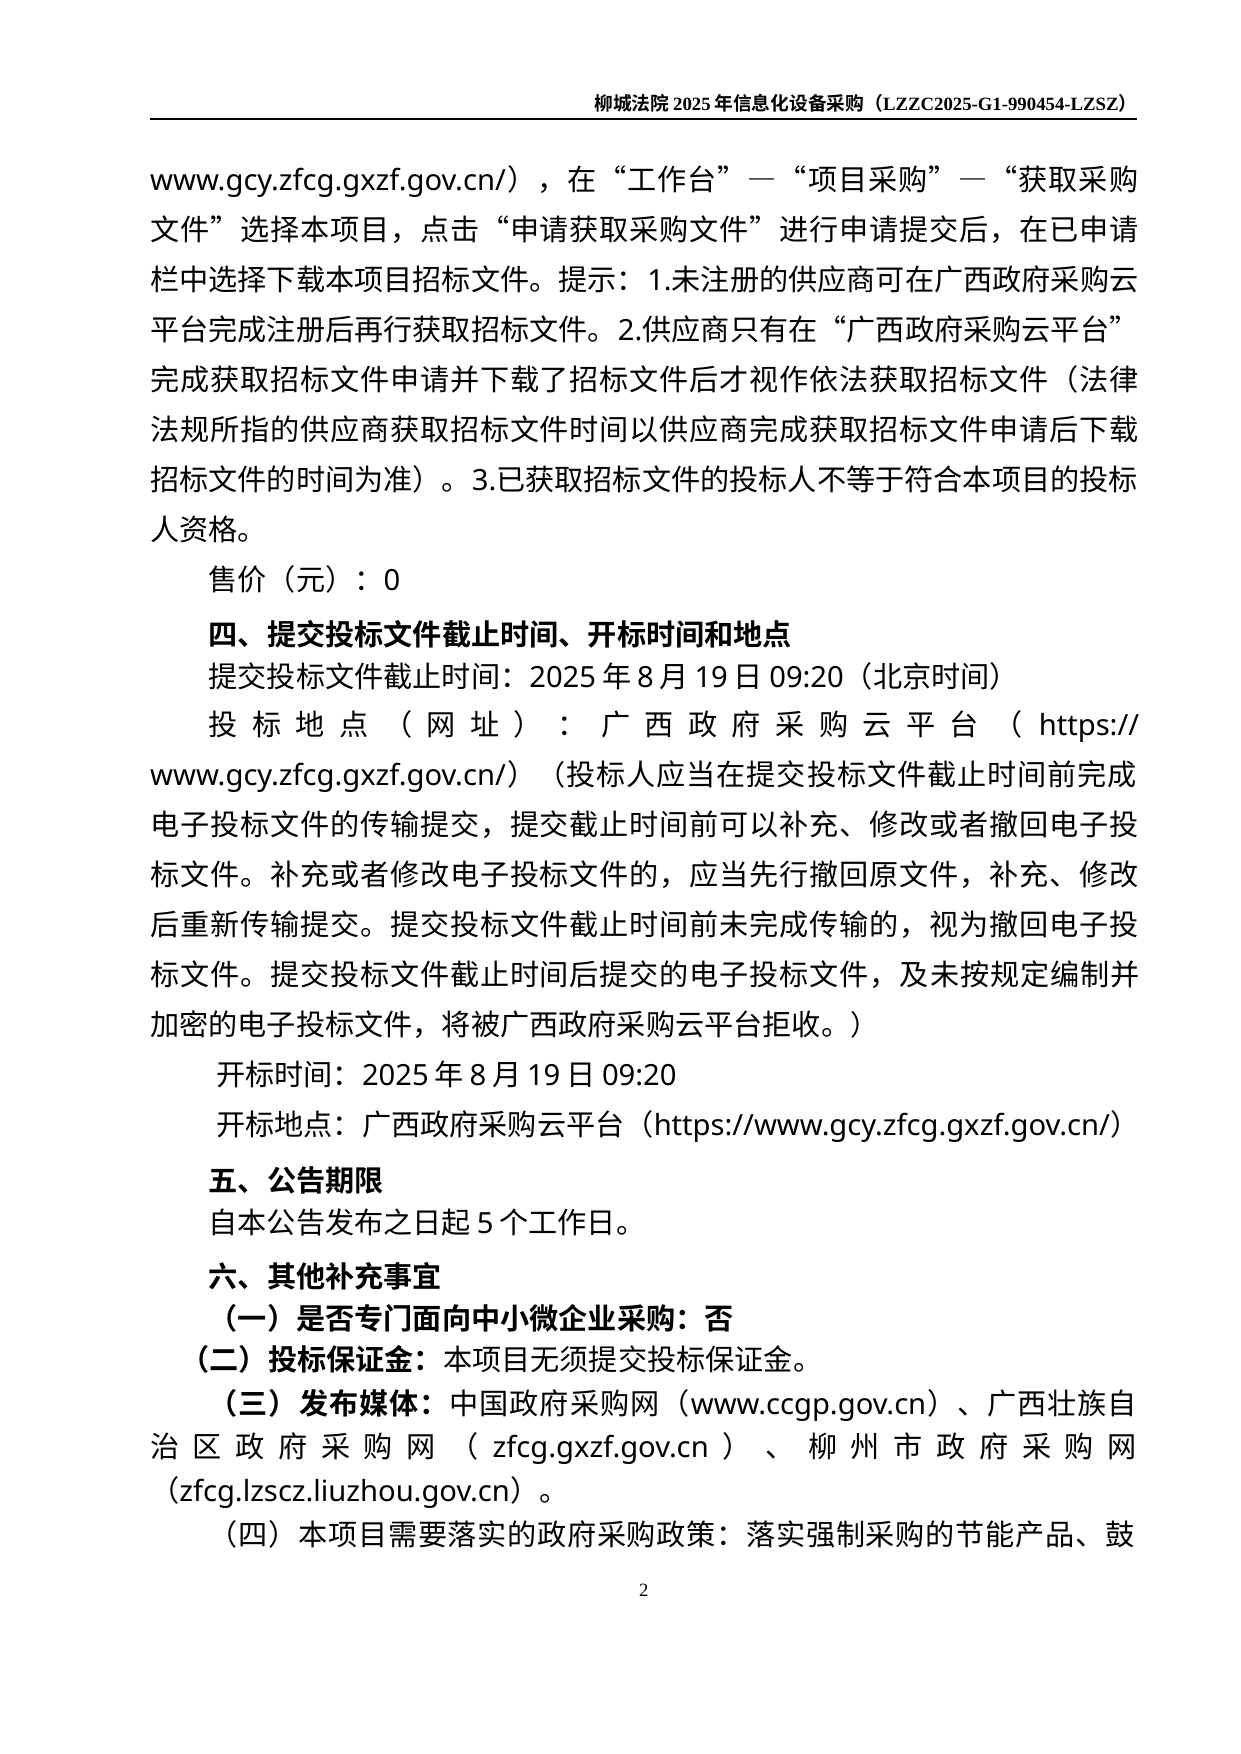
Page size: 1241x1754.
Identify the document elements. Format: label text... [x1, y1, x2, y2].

subtitle 五、公告期限 [150, 1158, 1139, 1200]
text 开标地点：广西政府采购云平台（https://www.gcy.zfcg.gxzf.gov.cn/） [150, 1096, 1139, 1146]
subtitle 四、提交投标文件截止时间、开标时间和地点 [150, 612, 1139, 654]
list （一）是否专门面向中小微企业采购：否 （二）投标保证金：本项目无须提交投标保证金。 [150, 1296, 1139, 1379]
text 投标地点（网址）：广西政府采购云平台（https://www.gcy.zfcg.gxzf.gov.cn/）（投标人应当在提交投标文件截止时间前完成电子投标文件的传输提交，提交截止时间前可以补充、修改或者撤回电子投标文件。补充或者修改电子投标文件的，应当先行撤回原文件，补充、修改后重新传输提交。提交投标文件截止时间前未完成传输的，视为撤回电子投标文件。提交投标文件截止时间后提交的电子投标文件，及未按规定编制并加密的电子投标文件，将被广西政府采购云平台拒收。） [150, 696, 1139, 1046]
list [150, 1510, 1137, 1554]
text 开标时间：2025年8月19日 09:20 [150, 1046, 1139, 1096]
subtitle 六、其他补充事宜 [150, 1254, 1139, 1296]
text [150, 150, 1139, 550]
text 售价（元）：0 [150, 550, 1139, 600]
list （三）发布媒体：中国政府采购网（www.ccgp.gov.cn）、广西壮族自治区政府采购网（zfcg.gxzf.gov.cn）、柳州市政府采购网（zfcg.lzscz.liuzhou.gov.cn）。 [150, 1379, 1137, 1510]
text 提交投标文件截止时间：2025年8月19日 09:20（北京时间） [150, 654, 1139, 696]
text 自本公告发布之日起5个工作日。 [150, 1200, 1139, 1242]
